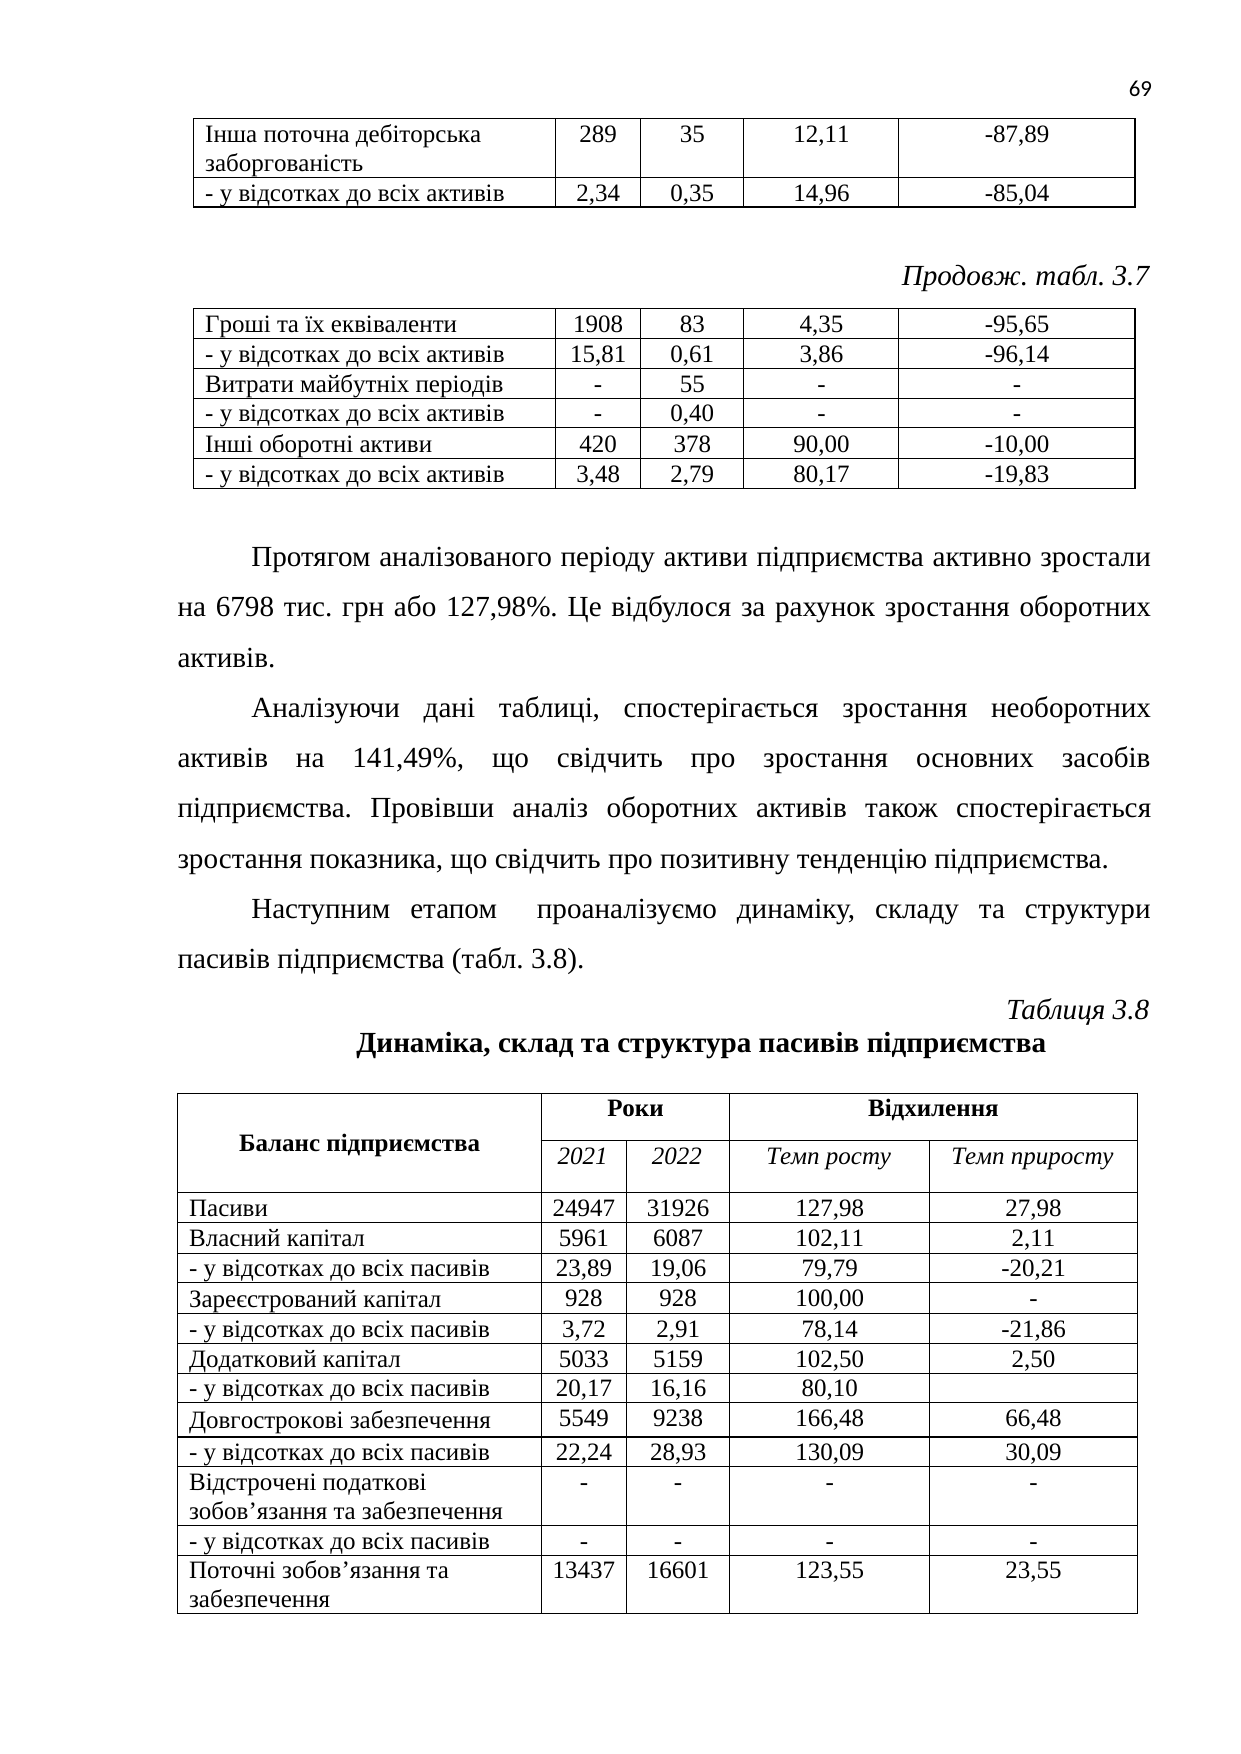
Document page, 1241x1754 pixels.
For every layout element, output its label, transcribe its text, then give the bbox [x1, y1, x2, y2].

table_header 4,35 [744, 309, 898, 338]
text Таблиця 3.8 [177, 992, 1152, 1025]
table_cell [930, 1374, 1137, 1402]
table_cell Темп приросту [930, 1141, 1137, 1192]
table_cell - [899, 399, 1134, 427]
table_cell 2,79 [641, 459, 743, 488]
table_header 1908 [556, 309, 640, 338]
table_cell 166,48 [730, 1403, 929, 1436]
table_cell 2,11 [930, 1223, 1137, 1252]
table_cell - у відсотках до всіх активів [194, 459, 555, 488]
table_cell Інші оборотні активи [194, 428, 555, 458]
table_cell Поточні зобов’язання та забезпечення [178, 1556, 541, 1613]
table_cell -19,83 [899, 459, 1134, 488]
table_cell 3,72 [542, 1314, 626, 1343]
table_cell Зареєстрований капітал [178, 1283, 541, 1313]
table_cell 27,98 [930, 1193, 1137, 1222]
table_cell - [627, 1467, 729, 1525]
table_cell 23,55 [930, 1556, 1137, 1613]
table_cell 78,14 [730, 1314, 929, 1343]
table_cell 3,86 [744, 339, 898, 368]
table_cell Відстрочені податкові зобов’язання та забезпечення [178, 1467, 541, 1525]
table_cell 16601 [627, 1556, 729, 1613]
text Динаміка, склад та структура пасивів підприємства [177, 1025, 1152, 1059]
table_cell 102,50 [730, 1344, 929, 1372]
table_cell - у відсотках до всіх пасивів [178, 1374, 541, 1402]
table_cell - у відсотках до всіх пасивів [178, 1314, 541, 1343]
table_cell 80,17 [744, 459, 898, 488]
table_cell Темп росту [730, 1141, 929, 1192]
text Аналізуючи дані таблиці, спостерігається зростання необоротних активів на 141,49%, що свідчить про зростання основних засобів підприємства. Провівши аналіз оборотних активів також спостерігається зростання показника, що свідчить про позитивну тенденцію підприємства. [177, 690, 1152, 874]
table_header Роки [542, 1094, 729, 1140]
table_cell - [627, 1526, 729, 1554]
table_cell 15,81 [556, 339, 640, 368]
table_cell - у відсотках до всіх пасивів [178, 1526, 541, 1554]
table_header Відхилення [730, 1094, 1137, 1140]
table_cell 123,55 [730, 1556, 929, 1613]
text Продовж. табл. 3.7 [177, 258, 1152, 291]
table_cell -21,86 [930, 1314, 1137, 1343]
table_cell 2022 [627, 1141, 729, 1192]
table_cell - у відсотках до всіх активів [194, 339, 555, 368]
table_cell Власний капітал [178, 1223, 541, 1252]
table_cell -87,89 [899, 119, 1134, 177]
table_cell - [744, 399, 898, 427]
table_cell 31926 [627, 1193, 729, 1222]
table_cell 3,48 [556, 459, 640, 488]
table_cell 127,98 [730, 1193, 929, 1222]
table_cell 55 [641, 369, 743, 397]
table_cell 79,79 [730, 1254, 929, 1282]
table_cell -96,14 [899, 339, 1134, 368]
table_cell Додатковий капітал [178, 1344, 541, 1372]
table_cell 928 [627, 1283, 729, 1313]
table_cell Інша поточна дебіторська заборгованість [194, 119, 555, 177]
text Протягом аналізованого періоду активи підприємства активно зростали на 6798 тис. грн або 127,98%. Це відбулося за рахунок зростання оборотних активів. [177, 539, 1152, 673]
table_cell 0,35 [641, 178, 743, 206]
table_cell 16,16 [627, 1374, 729, 1402]
table_cell 22,24 [542, 1438, 626, 1466]
table_header Гроші та їх еквіваленти [194, 309, 555, 338]
table_cell - [730, 1467, 929, 1525]
table_cell -10,00 [899, 428, 1134, 458]
table_cell Витрати майбутніх періодів [194, 369, 555, 397]
table_header Баланс підприємства [178, 1094, 541, 1192]
table_cell 0,61 [641, 339, 743, 368]
table_cell 24947 [542, 1193, 626, 1222]
table_cell 14,96 [744, 178, 898, 206]
table_cell - [556, 369, 640, 397]
table_cell - [556, 399, 640, 427]
table_cell 289 [556, 119, 640, 177]
table_cell 5033 [542, 1344, 626, 1372]
table_header 83 [641, 309, 743, 338]
table_cell - [930, 1283, 1137, 1313]
table_cell - [930, 1467, 1137, 1525]
table_cell - [744, 369, 898, 397]
table_cell - [542, 1526, 626, 1554]
table_cell 90,00 [744, 428, 898, 458]
table_cell 102,11 [730, 1223, 929, 1252]
table_cell 80,10 [730, 1374, 929, 1402]
table_cell 28,93 [627, 1438, 729, 1466]
table_cell 2021 [542, 1141, 626, 1192]
table_cell 12,11 [744, 119, 898, 177]
table_cell 35 [641, 119, 743, 177]
table_cell 66,48 [930, 1403, 1137, 1436]
table_cell - у відсотках до всіх пасивів [178, 1438, 541, 1466]
table_cell 30,09 [930, 1438, 1137, 1466]
table_cell 9238 [627, 1403, 729, 1436]
text Наступним етапом проаналізуємо динаміку, складу та структури пасивів підприємства (табл. 3.8). [177, 891, 1152, 975]
table_cell 5549 [542, 1403, 626, 1436]
table_cell 2,91 [627, 1314, 729, 1343]
table_cell - [930, 1526, 1137, 1554]
table_cell - у відсотках до всіх активів [194, 399, 555, 427]
table_cell 19,06 [627, 1254, 729, 1282]
table_cell 100,00 [730, 1283, 929, 1313]
table_cell 6087 [627, 1223, 729, 1252]
table_header -95,65 [899, 309, 1134, 338]
table_cell 928 [542, 1283, 626, 1313]
table_cell Довгострокові забезпечення [178, 1403, 541, 1436]
table_cell - [730, 1526, 929, 1554]
table_cell 23,89 [542, 1254, 626, 1282]
table_cell - [542, 1467, 626, 1525]
table_cell - у відсотках до всіх пасивів [178, 1254, 541, 1282]
table_cell 2,50 [930, 1344, 1137, 1372]
table_cell -20,21 [930, 1254, 1137, 1282]
table_cell - [899, 369, 1134, 397]
table_cell Пасиви [178, 1193, 541, 1222]
table_cell 0,40 [641, 399, 743, 427]
table_cell 20,17 [542, 1374, 626, 1402]
table_cell 5159 [627, 1344, 729, 1372]
table_cell - у відсотках до всіх активів [194, 178, 555, 206]
table_cell 5961 [542, 1223, 626, 1252]
table_cell 420 [556, 428, 640, 458]
table_cell 130,09 [730, 1438, 929, 1466]
table_cell -85,04 [899, 178, 1134, 206]
table_cell 13437 [542, 1556, 626, 1613]
table_cell 2,34 [556, 178, 640, 206]
table_cell 378 [641, 428, 743, 458]
